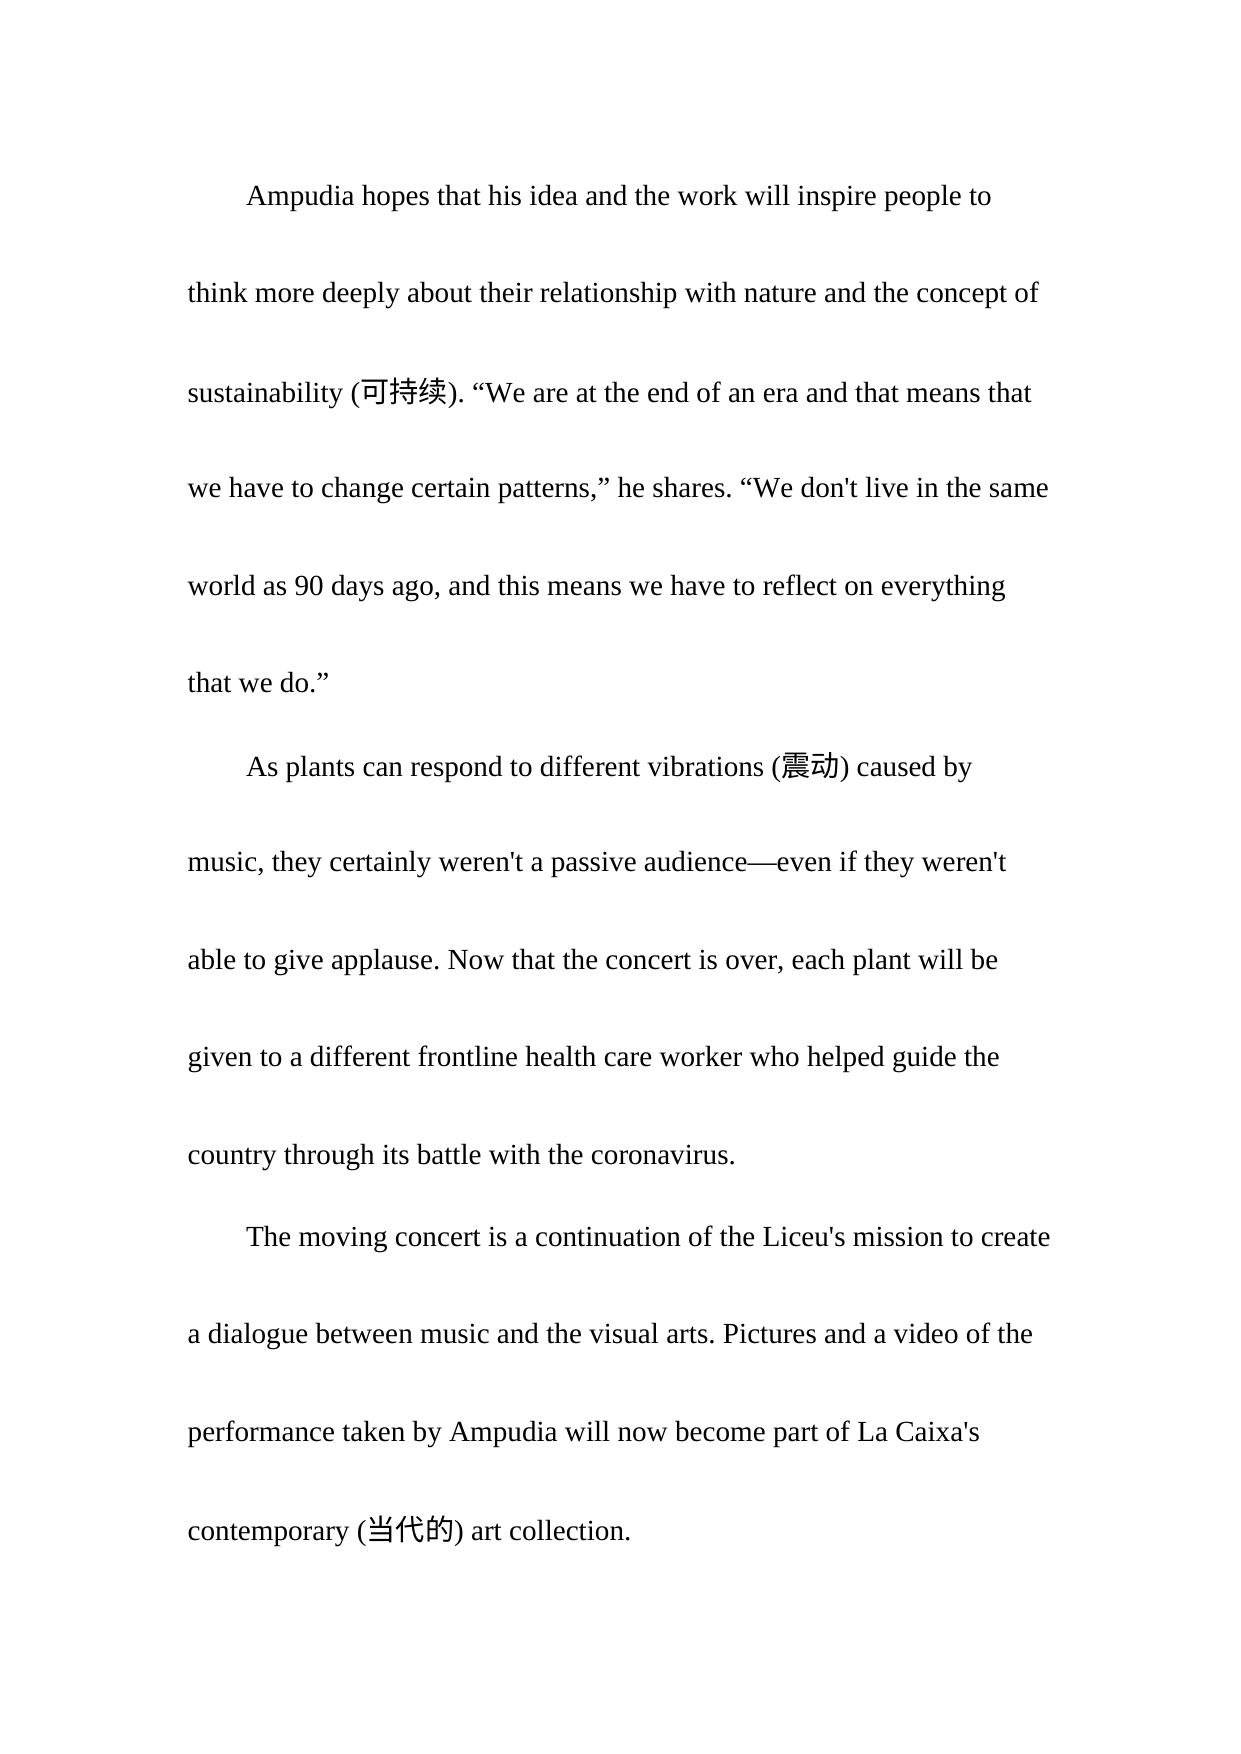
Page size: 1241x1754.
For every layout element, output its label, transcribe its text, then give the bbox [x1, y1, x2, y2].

text The moving concert is a continuation of the Liceu's mission to create a dialogue between music and the visual arts. Pictures and a video of the performance taken by Ampudia will now become part of La Caixa's contemporary (当代的) art collection. [187, 1203, 1053, 1561]
text As plants can respond to different vibrations (震动) caused by music, they certainly weren't a passive audience—even if they weren't able to give applause. Now that the concert is over, each plant will be given to a different frontline health care worker who helped guide the country through its battle with the coronavirus. [187, 731, 1053, 1186]
text Ampudia hopes that his idea and the work will inspire people to think more deeply about their relationship with nature and the concept of sustainability (可持续). “We are at the end of an era and that means that we have to change certain patterns,” he shares. “We don't live in the same world as 90 days ago, and this means we have to reflect on everything that we do.” [187, 162, 1053, 714]
